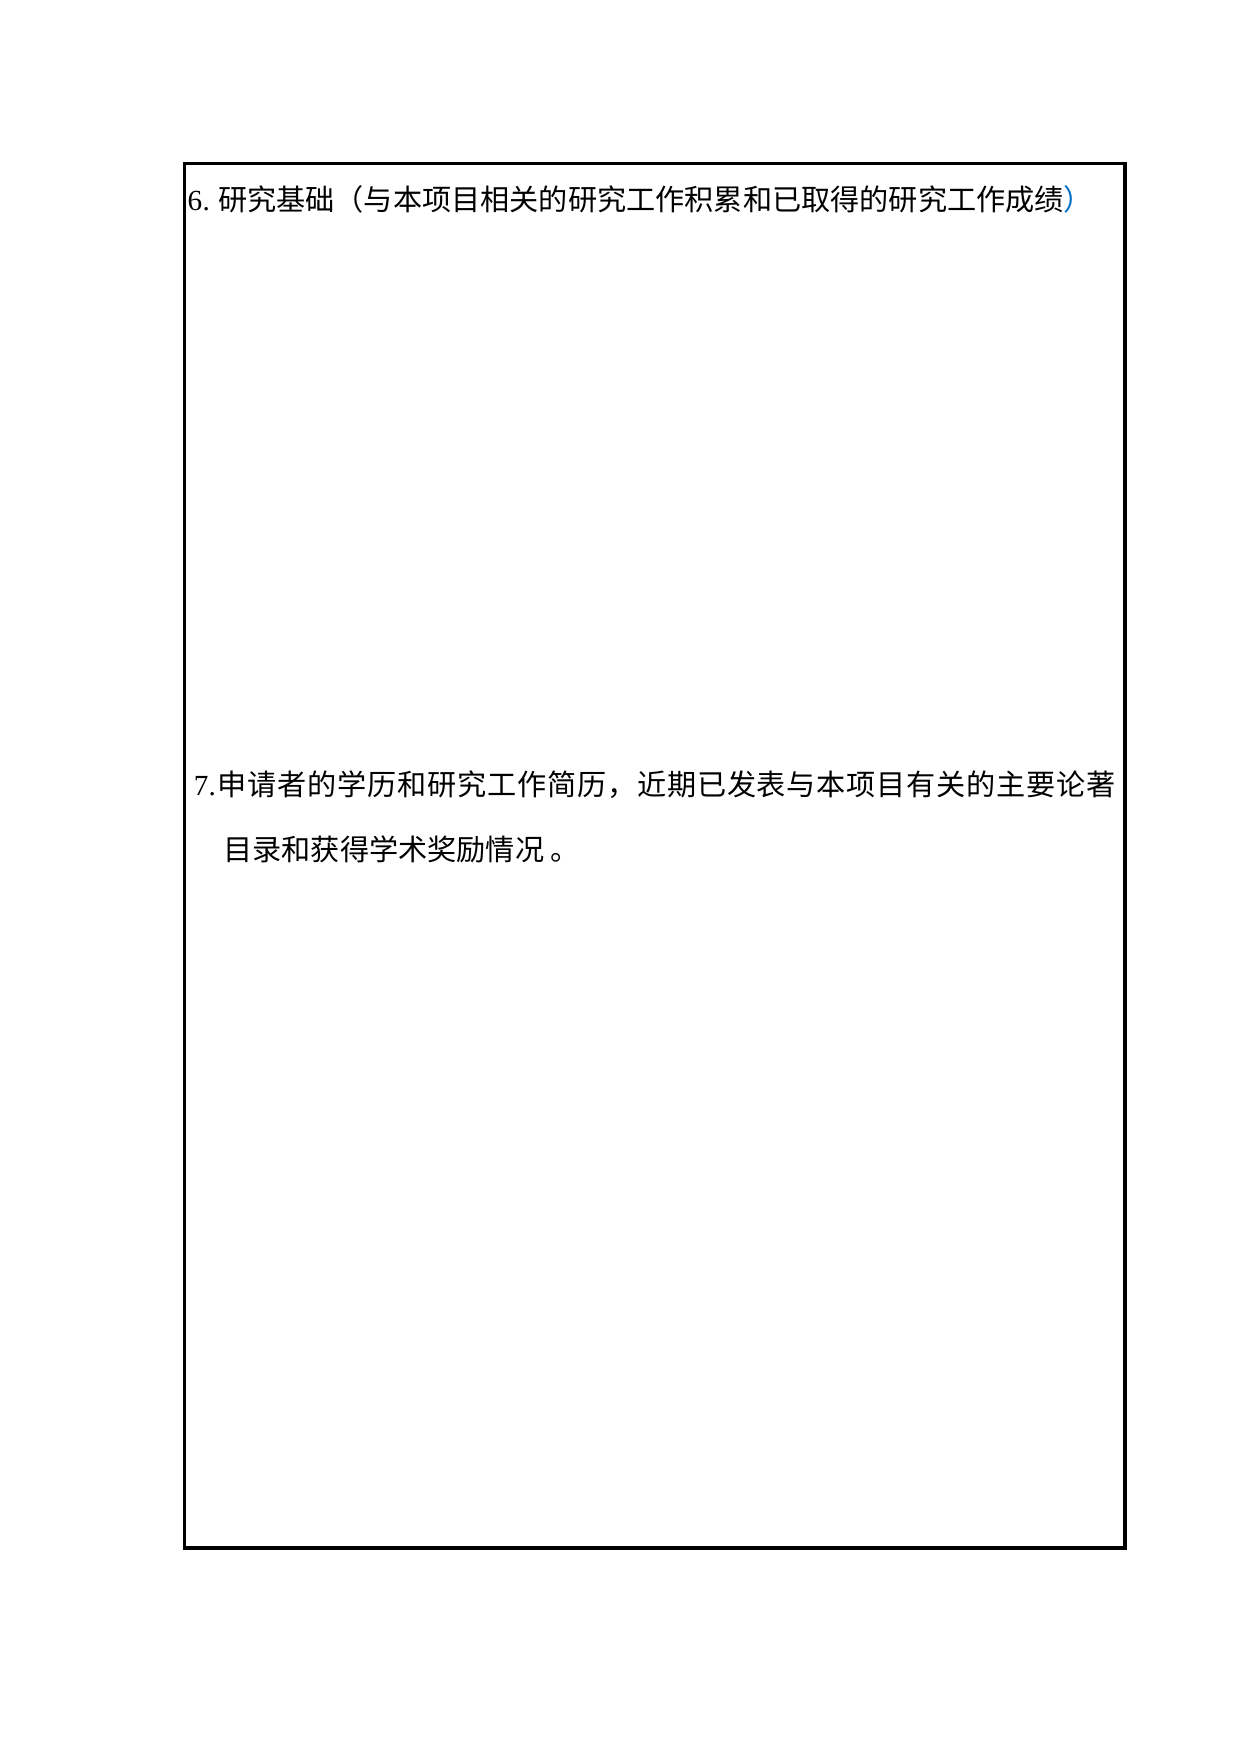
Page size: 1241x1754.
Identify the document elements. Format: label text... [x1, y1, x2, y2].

table_header 6. 研究基础（与本项目相关的研究工作积累和已取得的研究工作成绩） 7.申请者的学历和研究工作简历，近期已发表与本项目有关的主要论著目录和获得学术奖励情况 。 [186, 165, 1123, 1546]
